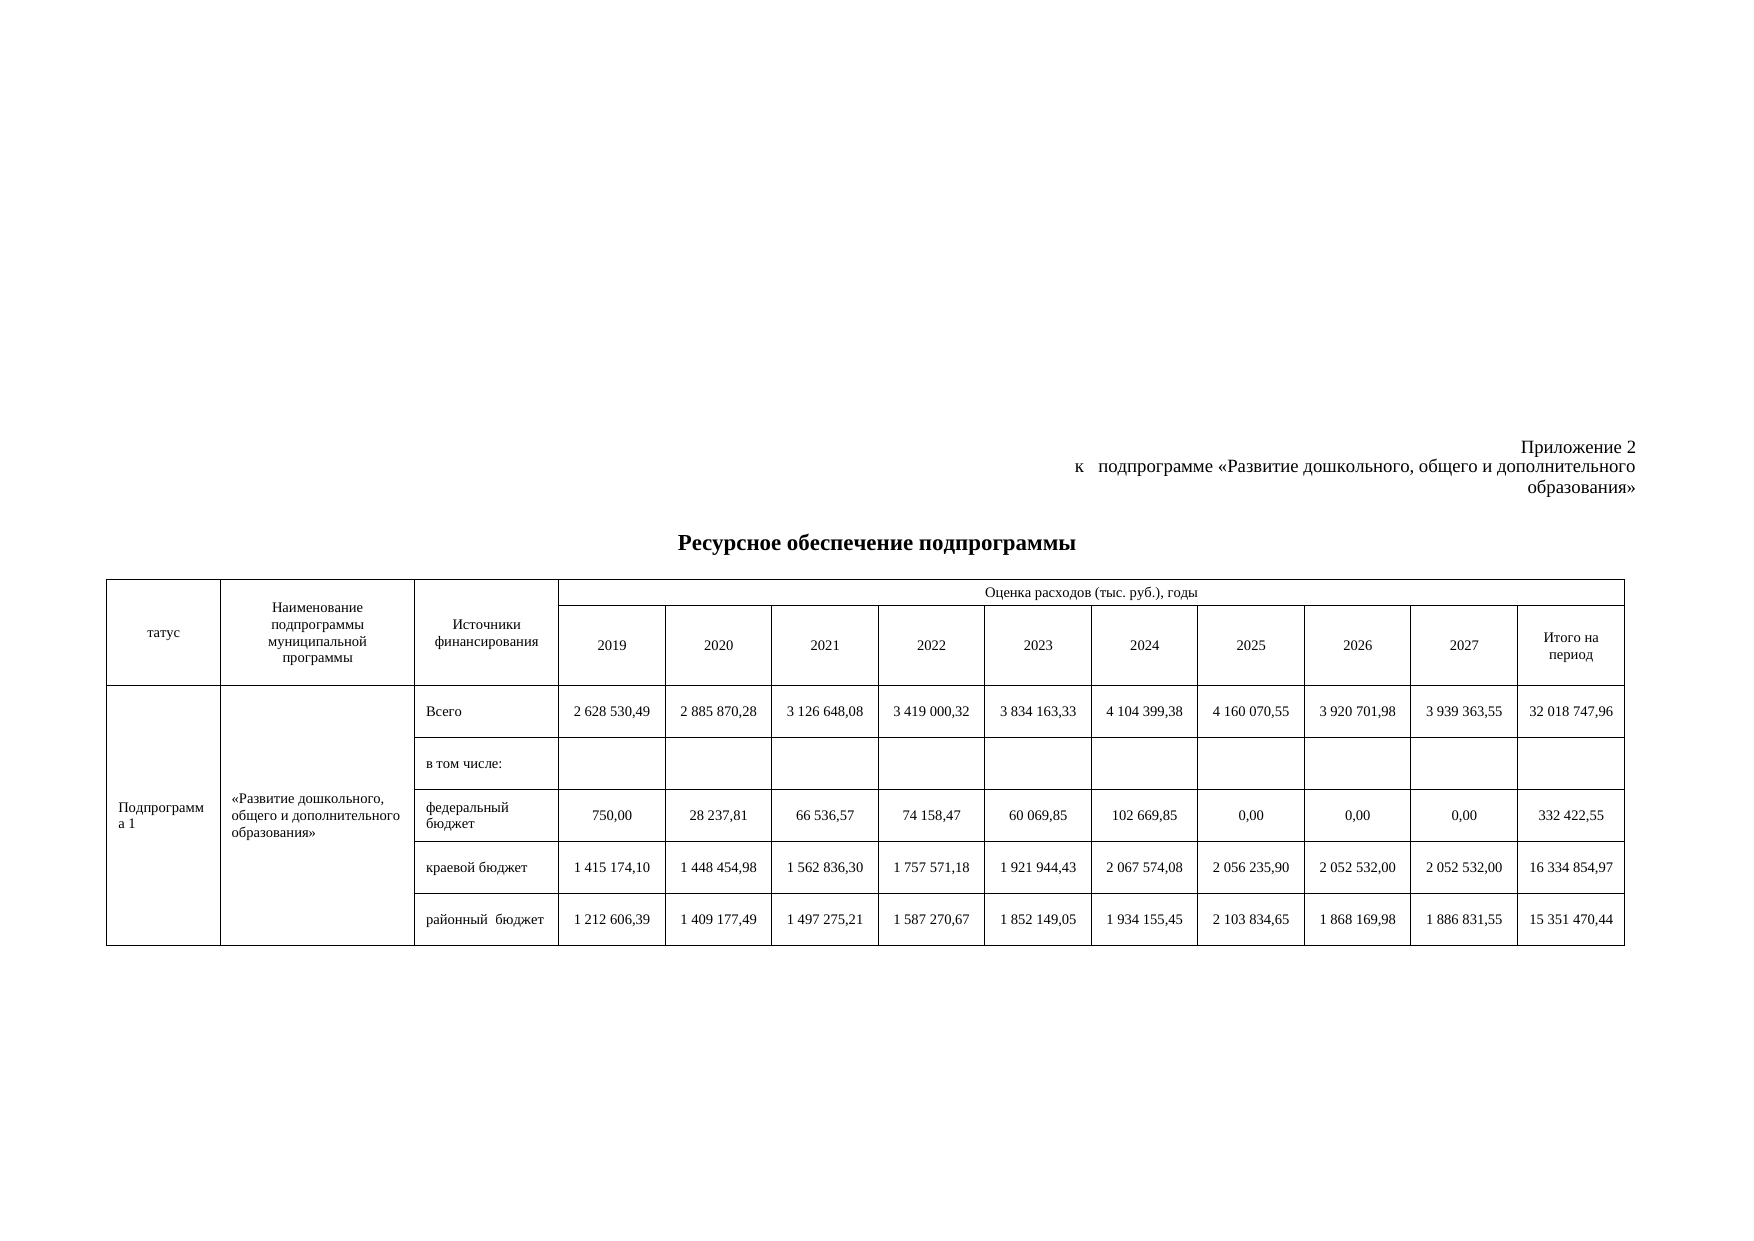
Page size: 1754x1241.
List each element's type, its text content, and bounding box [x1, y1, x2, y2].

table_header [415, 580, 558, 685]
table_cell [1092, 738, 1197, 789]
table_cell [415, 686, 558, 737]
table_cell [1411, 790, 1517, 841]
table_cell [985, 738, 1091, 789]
text образования» [118, 476, 1636, 498]
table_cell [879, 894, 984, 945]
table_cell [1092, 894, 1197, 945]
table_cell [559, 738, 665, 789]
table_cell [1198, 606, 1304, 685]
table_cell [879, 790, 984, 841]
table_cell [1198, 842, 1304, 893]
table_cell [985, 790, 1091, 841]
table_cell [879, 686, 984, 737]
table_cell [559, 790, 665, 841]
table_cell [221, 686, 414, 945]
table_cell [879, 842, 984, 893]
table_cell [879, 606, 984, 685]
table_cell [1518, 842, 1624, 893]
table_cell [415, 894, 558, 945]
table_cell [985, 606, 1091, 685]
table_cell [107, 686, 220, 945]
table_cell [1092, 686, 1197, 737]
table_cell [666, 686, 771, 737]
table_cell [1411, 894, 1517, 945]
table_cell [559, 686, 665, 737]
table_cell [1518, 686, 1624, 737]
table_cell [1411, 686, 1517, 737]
text Ресурсное обеспечение подпрограммы [118, 536, 1636, 554]
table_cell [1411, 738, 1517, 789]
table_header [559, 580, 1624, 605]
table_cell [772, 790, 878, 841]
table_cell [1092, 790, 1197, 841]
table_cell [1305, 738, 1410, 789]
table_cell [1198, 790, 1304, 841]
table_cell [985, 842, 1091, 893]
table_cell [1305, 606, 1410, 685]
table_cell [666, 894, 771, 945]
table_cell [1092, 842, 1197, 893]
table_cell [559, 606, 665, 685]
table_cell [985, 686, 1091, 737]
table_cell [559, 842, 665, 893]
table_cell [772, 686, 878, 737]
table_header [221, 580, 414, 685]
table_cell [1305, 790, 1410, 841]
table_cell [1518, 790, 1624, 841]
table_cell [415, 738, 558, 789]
text Приложение 2 к подпрограмме «Развитие дошкольного, общего и дополнительного [118, 438, 1636, 476]
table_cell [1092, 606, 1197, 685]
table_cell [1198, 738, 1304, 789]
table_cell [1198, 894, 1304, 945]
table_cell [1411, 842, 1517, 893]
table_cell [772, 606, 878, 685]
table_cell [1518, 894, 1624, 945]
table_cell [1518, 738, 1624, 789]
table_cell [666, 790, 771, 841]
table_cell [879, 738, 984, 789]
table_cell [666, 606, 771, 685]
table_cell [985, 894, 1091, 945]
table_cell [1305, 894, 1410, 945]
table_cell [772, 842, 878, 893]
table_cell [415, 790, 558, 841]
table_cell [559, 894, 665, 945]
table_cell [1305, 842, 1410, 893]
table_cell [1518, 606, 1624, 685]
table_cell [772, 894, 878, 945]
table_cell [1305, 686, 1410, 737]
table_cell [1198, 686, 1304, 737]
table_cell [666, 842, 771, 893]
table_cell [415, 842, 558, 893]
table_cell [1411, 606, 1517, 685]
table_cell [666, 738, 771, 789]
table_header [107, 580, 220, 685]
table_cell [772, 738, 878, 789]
